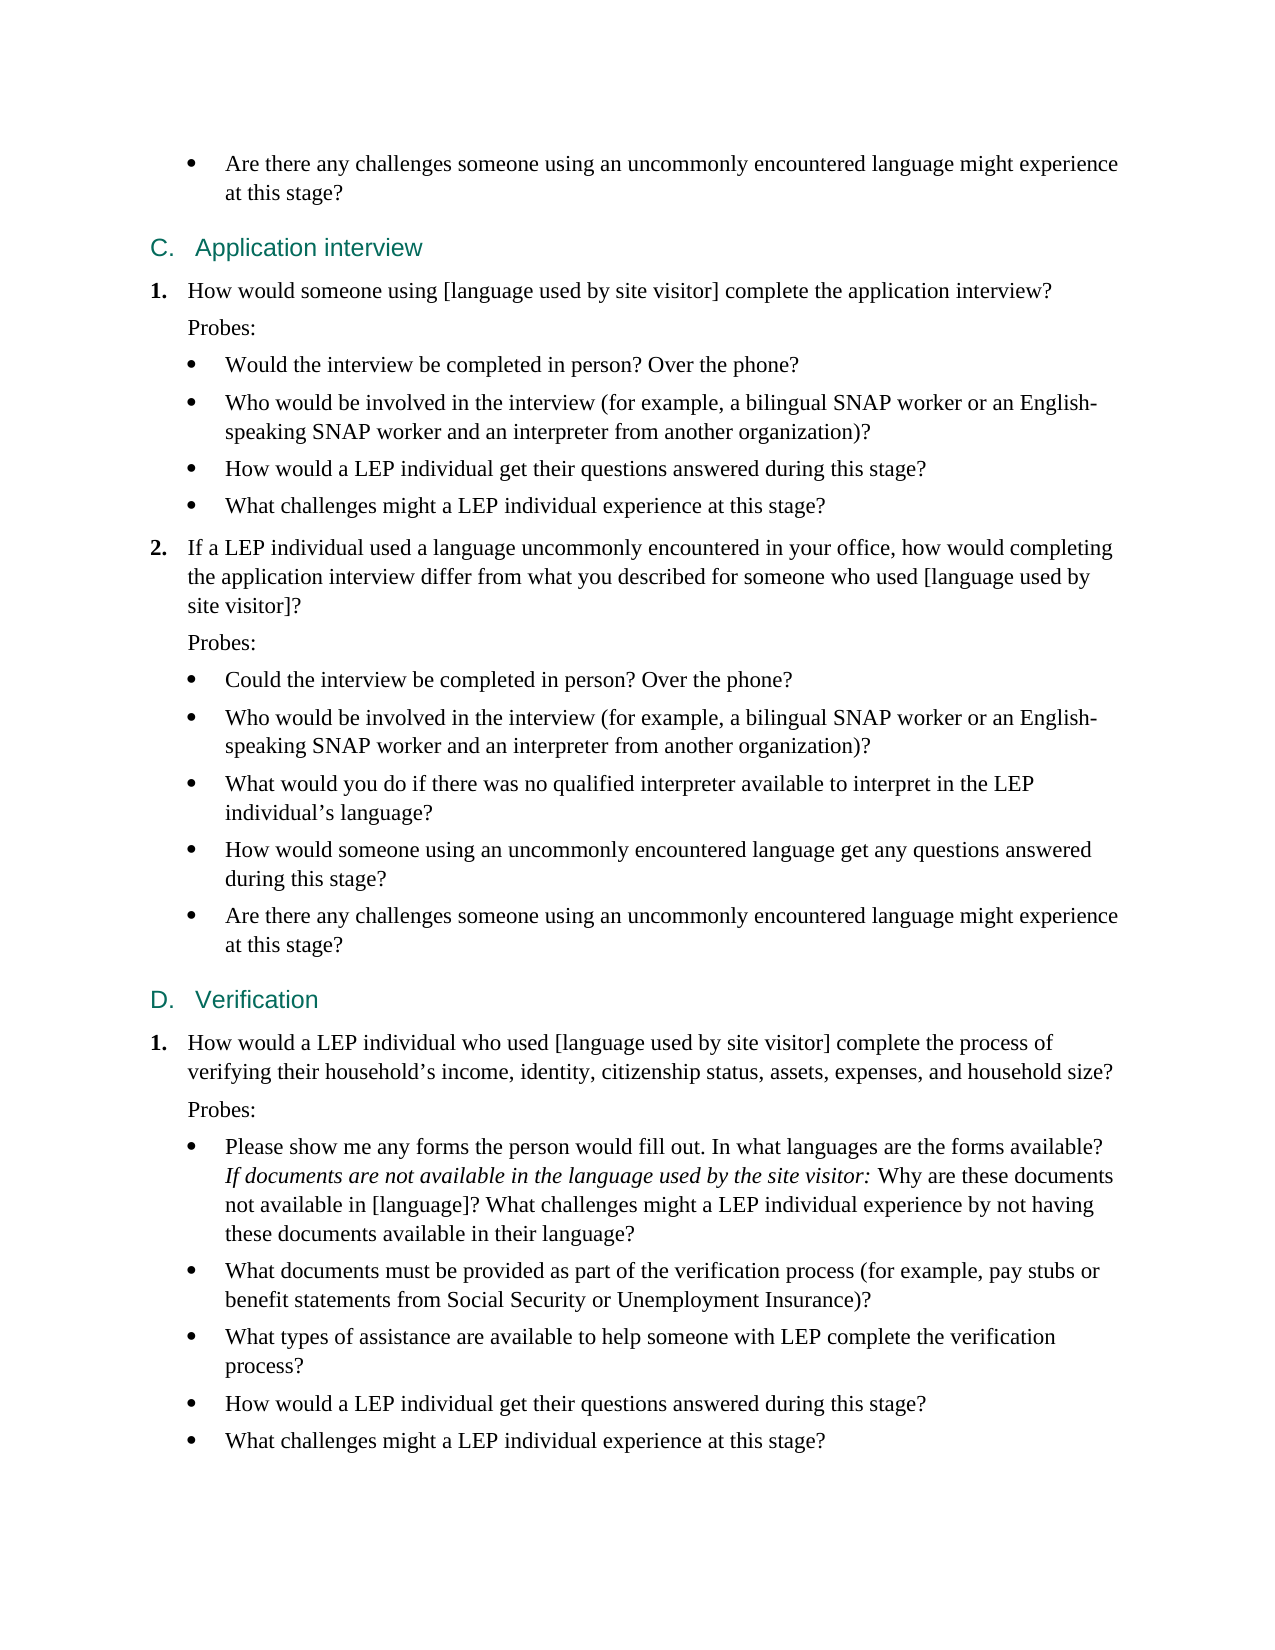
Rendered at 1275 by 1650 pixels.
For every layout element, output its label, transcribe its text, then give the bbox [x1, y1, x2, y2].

list What types of assistance are available to help someone with LEP complete the verification process? [187, 1323, 1125, 1379]
list How would someone using an uncommonly encountered language get any questions answered during this stage? [187, 836, 1125, 891]
list How would a LEP individual get their questions answered during this stage? [187, 1389, 1125, 1416]
text C. Application interview [150, 233, 1125, 262]
list What would you do if there was no qualified interpreter available to interpret in the LEP individual’s language? [187, 770, 1125, 825]
list How would a LEP individual who used [language used by site visitor] complete the process of verifying their household’s income, identity, citizenship status, assets, expenses, and household size? [150, 1029, 1125, 1085]
list What challenges might a LEP individual experience at this stage? [187, 1427, 1125, 1453]
list Are there any challenges someone using an uncommonly encountered language might experience at this stage? [187, 902, 1125, 958]
text Probes: [187, 629, 1125, 655]
text Probes: [187, 314, 1125, 341]
text Probes: [187, 1096, 1125, 1122]
list What challenges might a LEP individual experience at this stage? [187, 492, 1125, 519]
list What documents must be provided as part of the verification process (for example, pay stubs or benefit statements from Social Security or Unemployment Insurance)? [187, 1257, 1125, 1312]
list Who would be involved in the interview (for example, a bilingual SNAP worker or an English-speaking SNAP worker and an interpreter from another organization)? [187, 389, 1125, 444]
list Could the interview be completed in person? Over the phone? [187, 666, 1125, 693]
list How would someone using [language used by site visitor] complete the application interview? [150, 277, 1125, 303]
list If a LEP individual used a language uncommonly encountered in your office, how would completing the application interview differ from what you described for someone who used [language used by site visitor]? [150, 534, 1125, 618]
list Are there any challenges someone using an uncommonly encountered language might experience at this stage? [187, 150, 1125, 205]
list Who would be involved in the interview (for example, a bilingual SNAP worker or an English-speaking SNAP worker and an interpreter from another organization)? [187, 704, 1125, 759]
text D. Verification [150, 985, 1125, 1014]
list Please show me any forms the person would fill out. In what languages are the forms available? If documents are not available in the language used by the site visitor: Why are these documents not available in [language]? What challenges might a LEP individual experience by not having these documents available in their language? [187, 1133, 1125, 1246]
list Would the interview be completed in person? Over the phone? [187, 352, 1125, 378]
list How would a LEP individual get their questions answered during this stage? [187, 455, 1125, 481]
